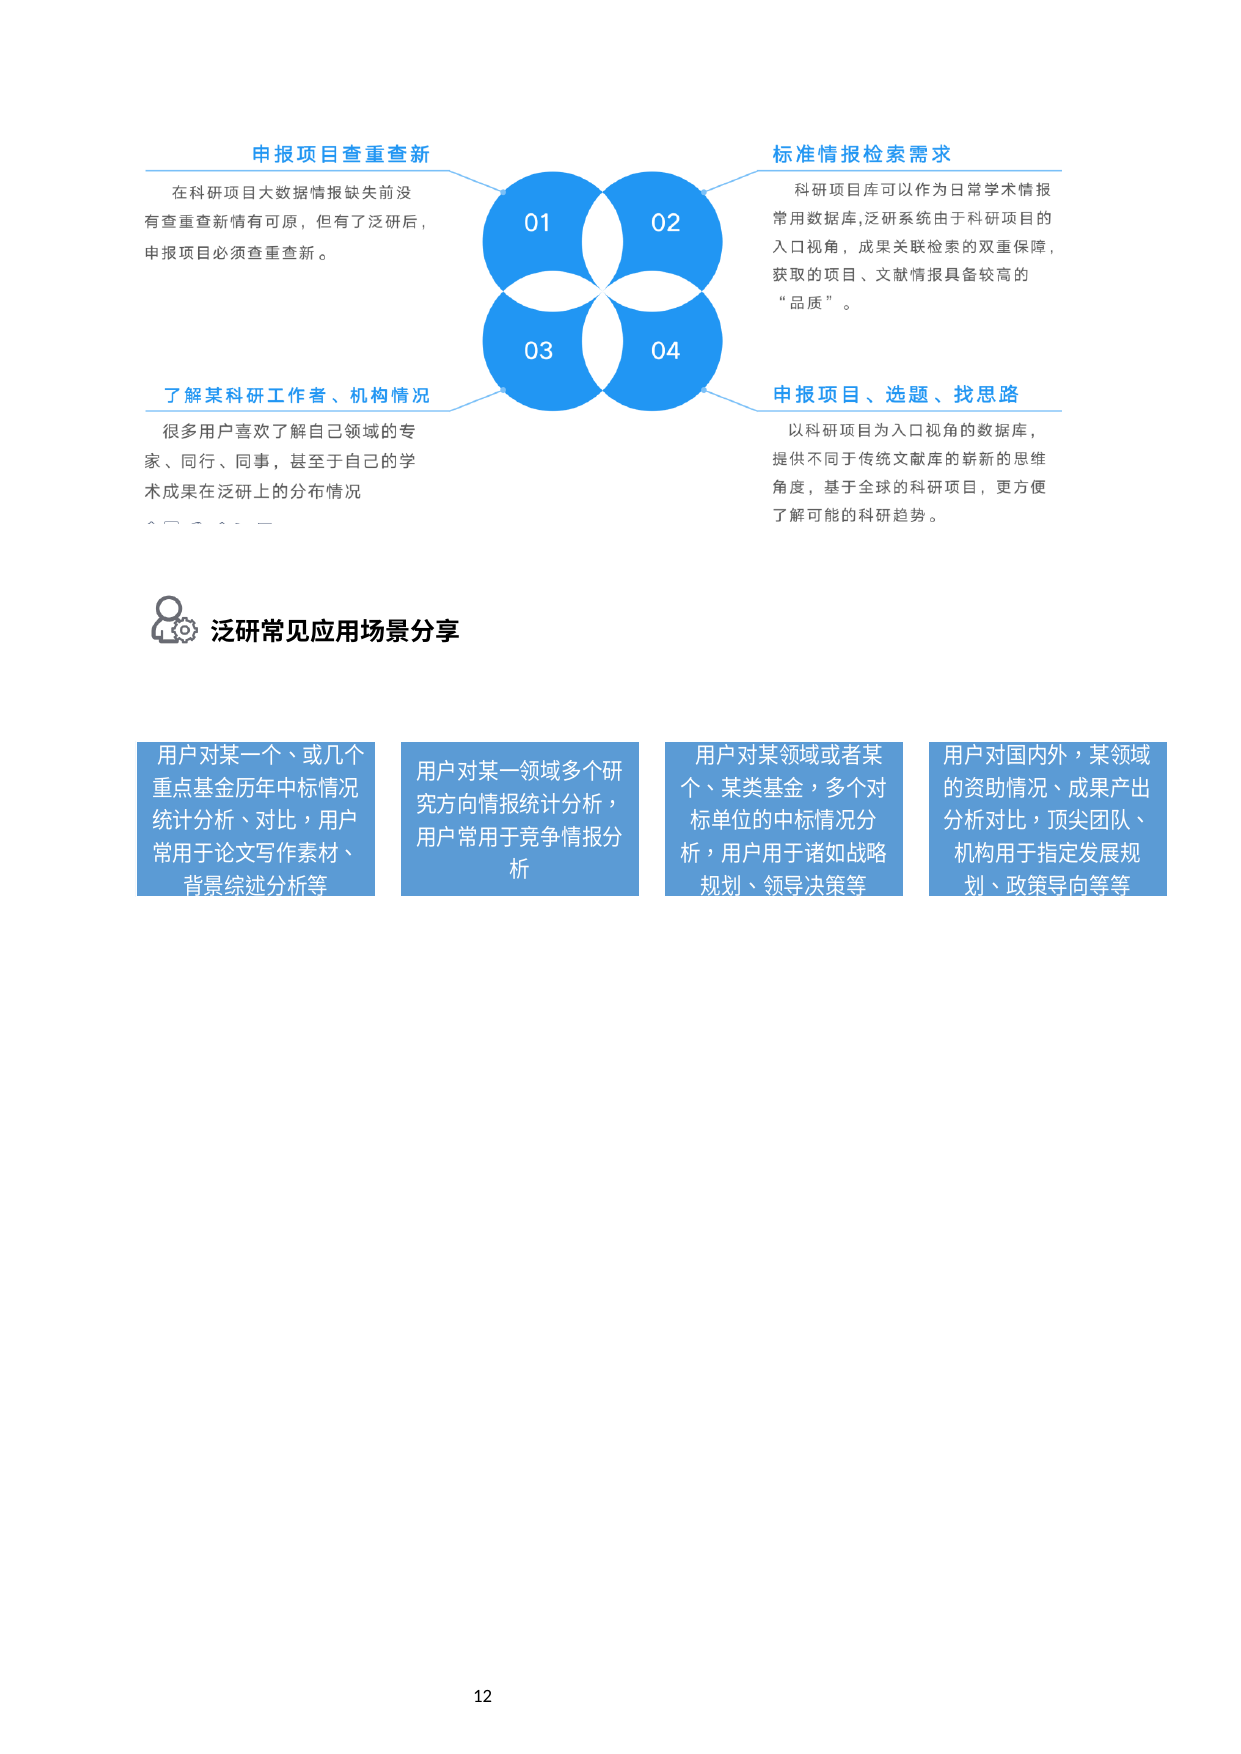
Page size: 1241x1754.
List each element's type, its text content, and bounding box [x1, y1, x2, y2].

picture [134, 116, 1065, 524]
text 泛研常见应用场景分享 [135, 598, 1111, 663]
picture [147, 592, 202, 646]
